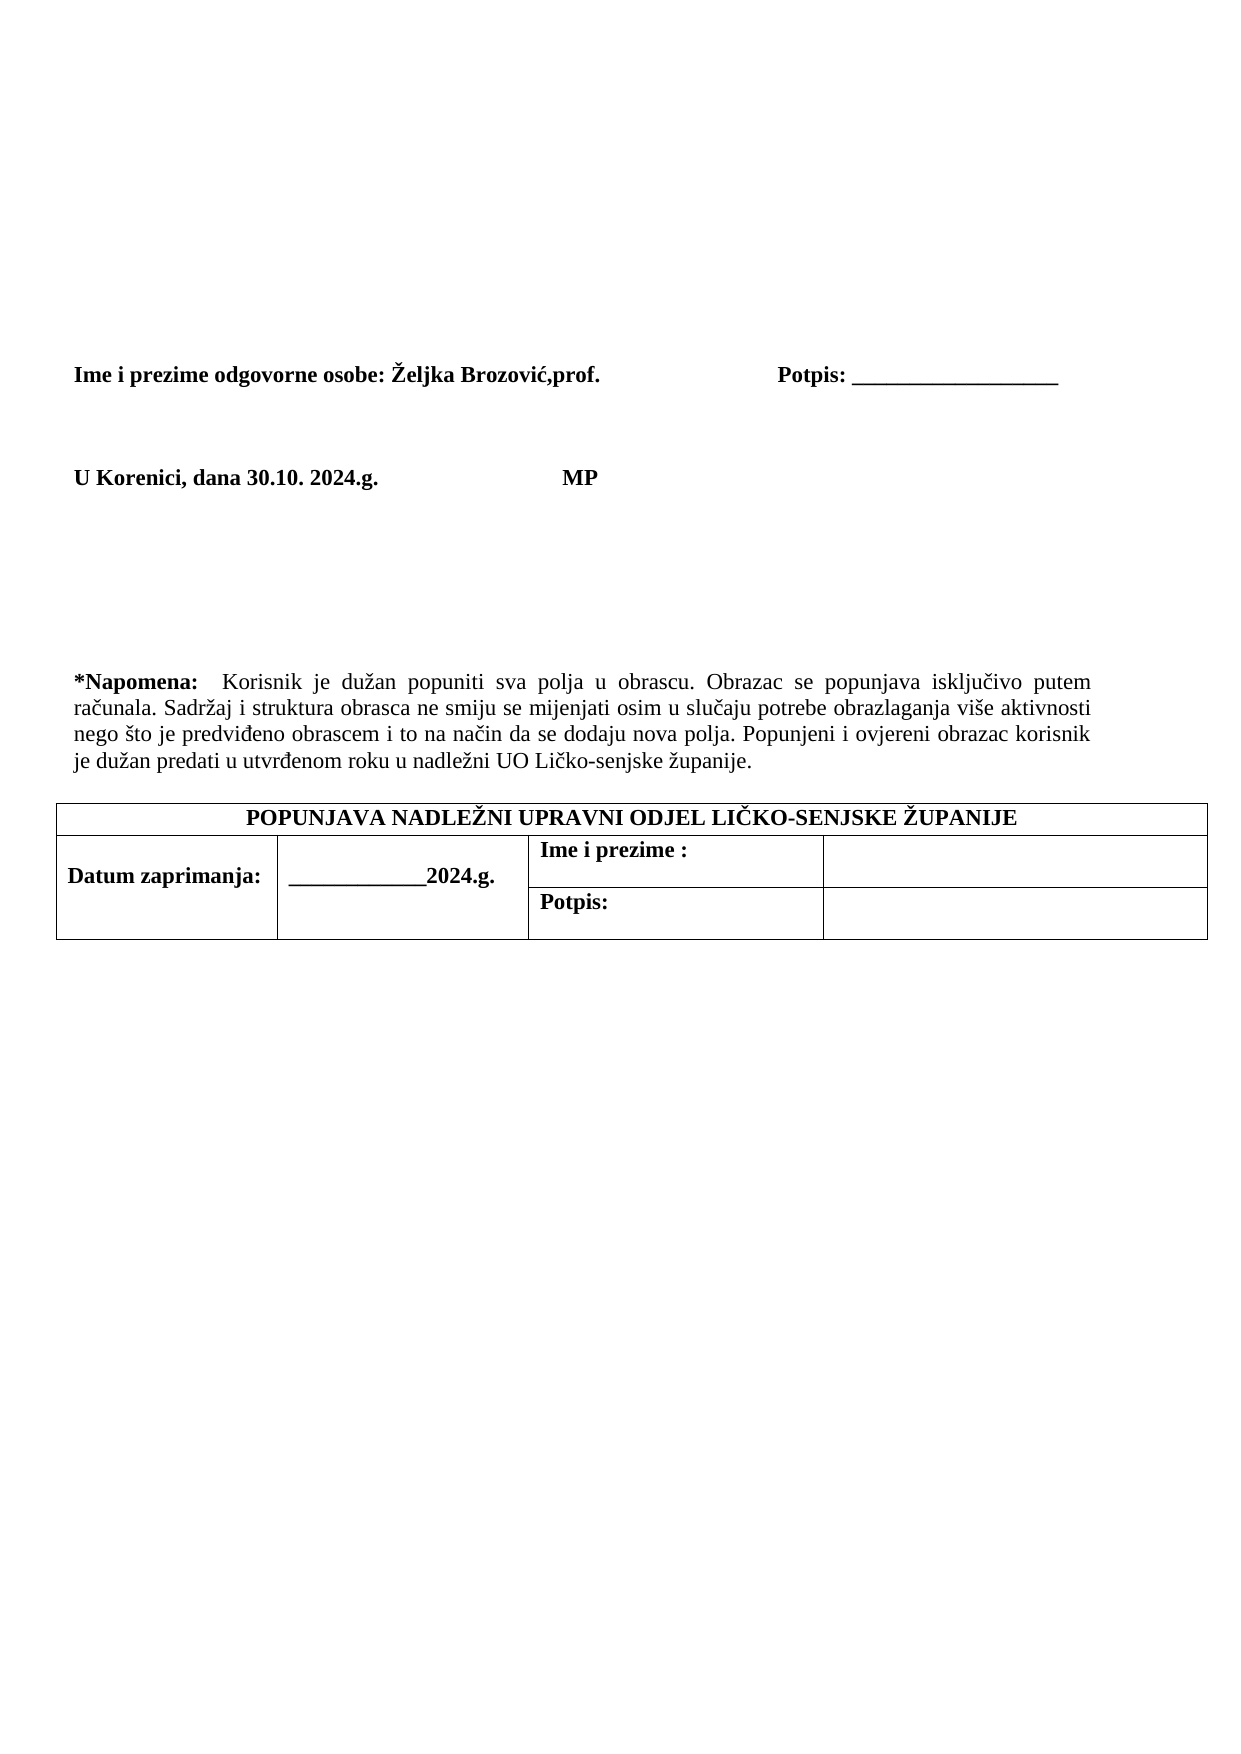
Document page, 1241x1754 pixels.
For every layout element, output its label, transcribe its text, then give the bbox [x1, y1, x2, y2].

table_cell [824, 888, 1207, 939]
table_cell Potpis: [529, 888, 823, 939]
table_cell Datum zaprimanja: [57, 836, 277, 939]
table_cell ____________2024.g. [278, 836, 528, 939]
table_cell Ime i prezime : [529, 836, 823, 887]
table_header POPUNJAVA NADLEŽNI UPRAVNI ODJEL LIČKO-SENJSKE ŽUPANIJE [57, 804, 1207, 834]
text *Napomena: Korisnik je dužan popuniti sva polja u obrascu. Obrazac se popunjava isključivo putem računala. Sadržaj i struktura obrasca ne smiju se mijenjati osim u slučaju potrebe obrazlaganja više aktivnosti nego što je predviđeno obrascem i to na način da se dodaju nova polja. Popunjeni i ovjereni obrazac korisnik je dužan predati u utvrđenom roku u nadležni UO Ličko-senjske županije. [74, 668, 1093, 773]
text U Korenici, dana 30.10. 2024.g. MP [74, 463, 1093, 490]
text Ime i prezime odgovorne osobe: Željka Brozović,prof. Potpis: __________________ [74, 361, 1093, 388]
table_cell [824, 836, 1207, 887]
